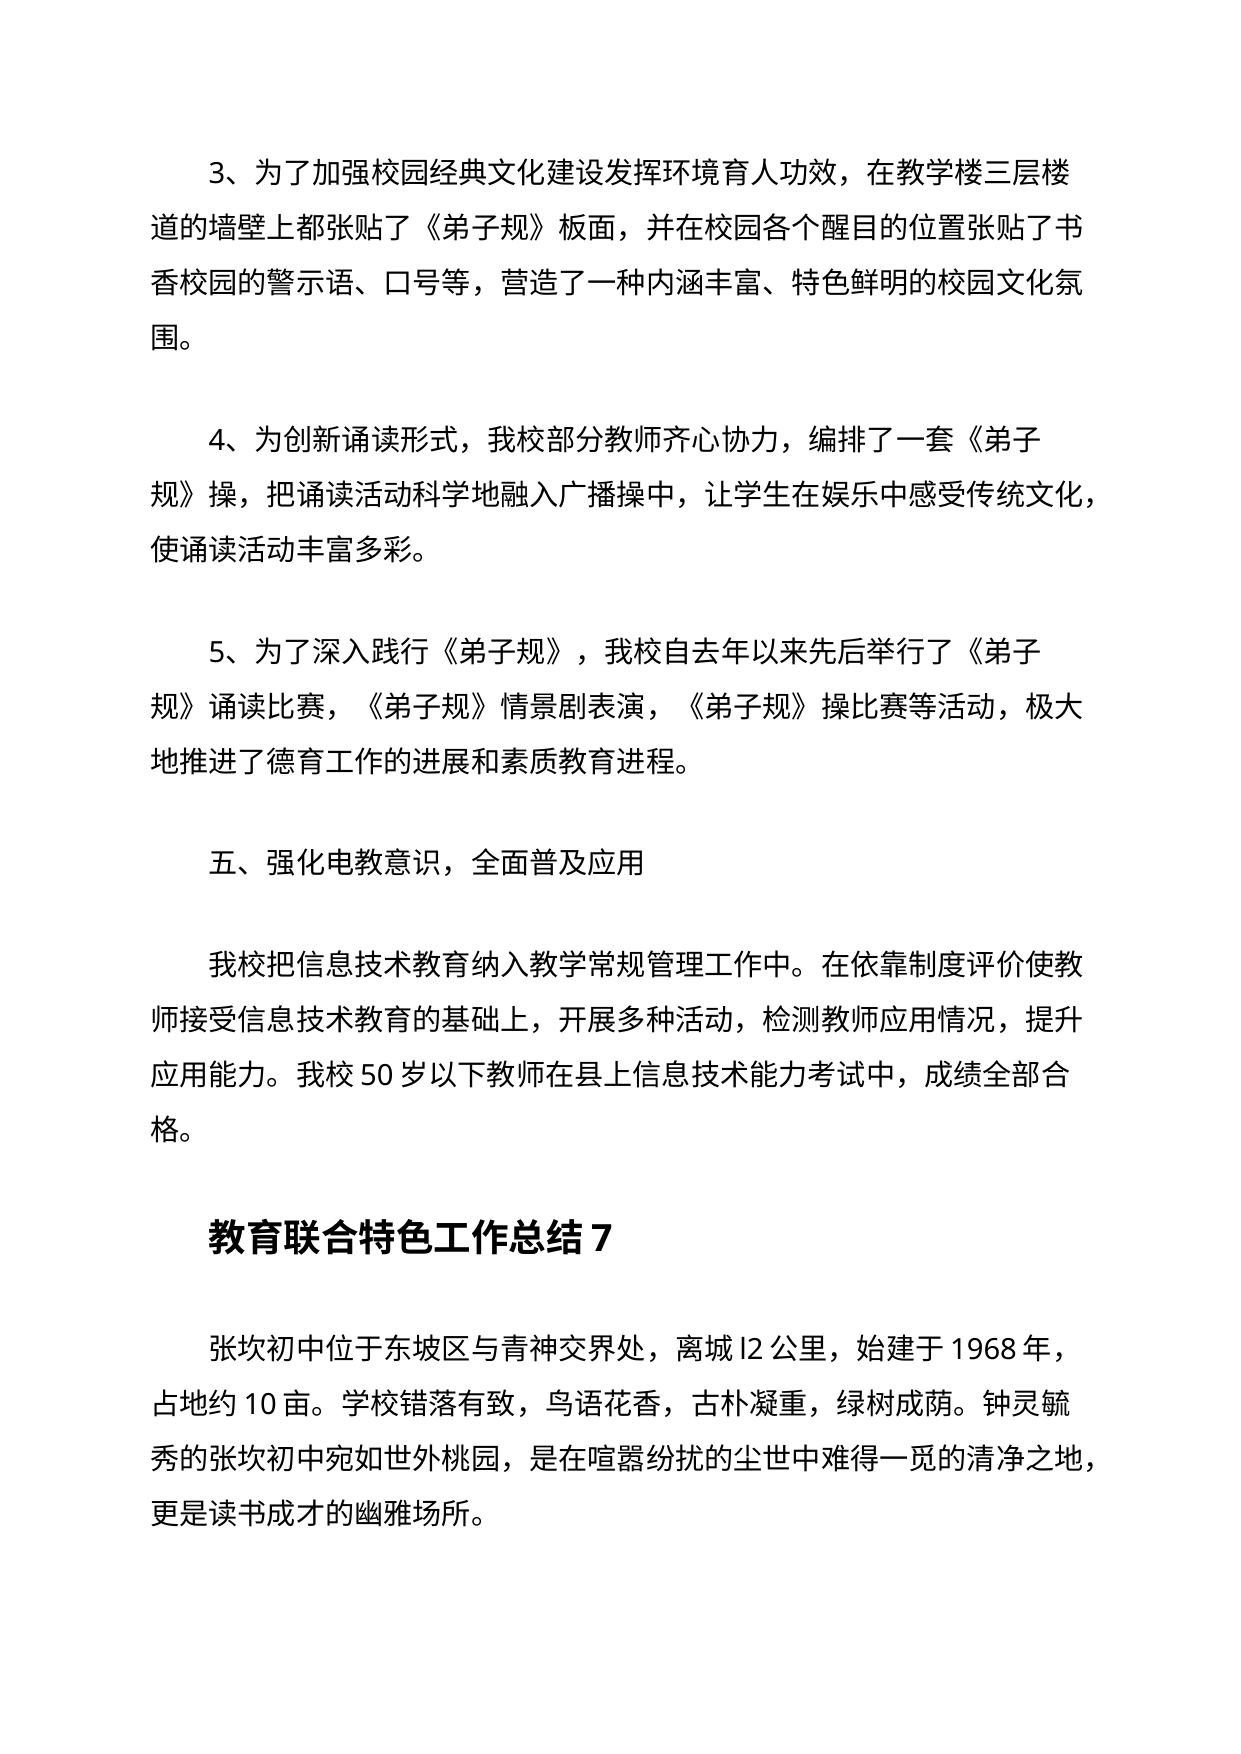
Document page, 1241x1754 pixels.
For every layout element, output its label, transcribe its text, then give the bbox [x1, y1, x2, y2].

text 5、为了深入践行《弟子规》，我校自去年以来先后举行了《弟子规》诵读比赛，《弟子规》情景剧表演，《弟子规》操比赛等活动，极大地推进了德育工作的进展和素质教育进程。 [150, 628, 1090, 780]
text 3、为了加强校园经典文化建设发挥环境育人功效，在教学楼三层楼道的墙壁上都张贴了《弟子规》板面，并在校园各个醒目的位置张贴了书香校园的警示语、口号等，营造了一种内涵丰富、特色鲜明的校园文化氛围。 [150, 150, 1090, 357]
text 五、强化电教意识，全面普及应用 [150, 840, 1090, 882]
text 我校把信息技术教育纳入教学常规管理工作中。在依靠制度评价使教师接受信息技术教育的基础上，开展多种活动，检测教师应用情况，提升应用能力。我校50岁以下教师在县上信息技术能力考试中，成绩全部合格。 [150, 942, 1090, 1149]
text 教育联合特色工作总结7 [150, 1208, 1090, 1263]
text 4、为创新诵读形式，我校部分教师齐心协力，编排了一套《弟子规》操，把诵读活动科学地融入广播操中，让学生在娱乐中感受传统文化，使诵读活动丰富多彩。 [150, 417, 1090, 569]
text 张坎初中位于东坡区与青神交界处，离城l2公里，始建于1968年，占地约10亩。学校错落有致，鸟语花香，古朴凝重，绿树成荫。钟灵毓秀的张坎初中宛如世外桃园，是在喧嚣纷扰的尘世中难得一觅的清净之地，更是读书成才的幽雅场所。 [150, 1326, 1090, 1533]
